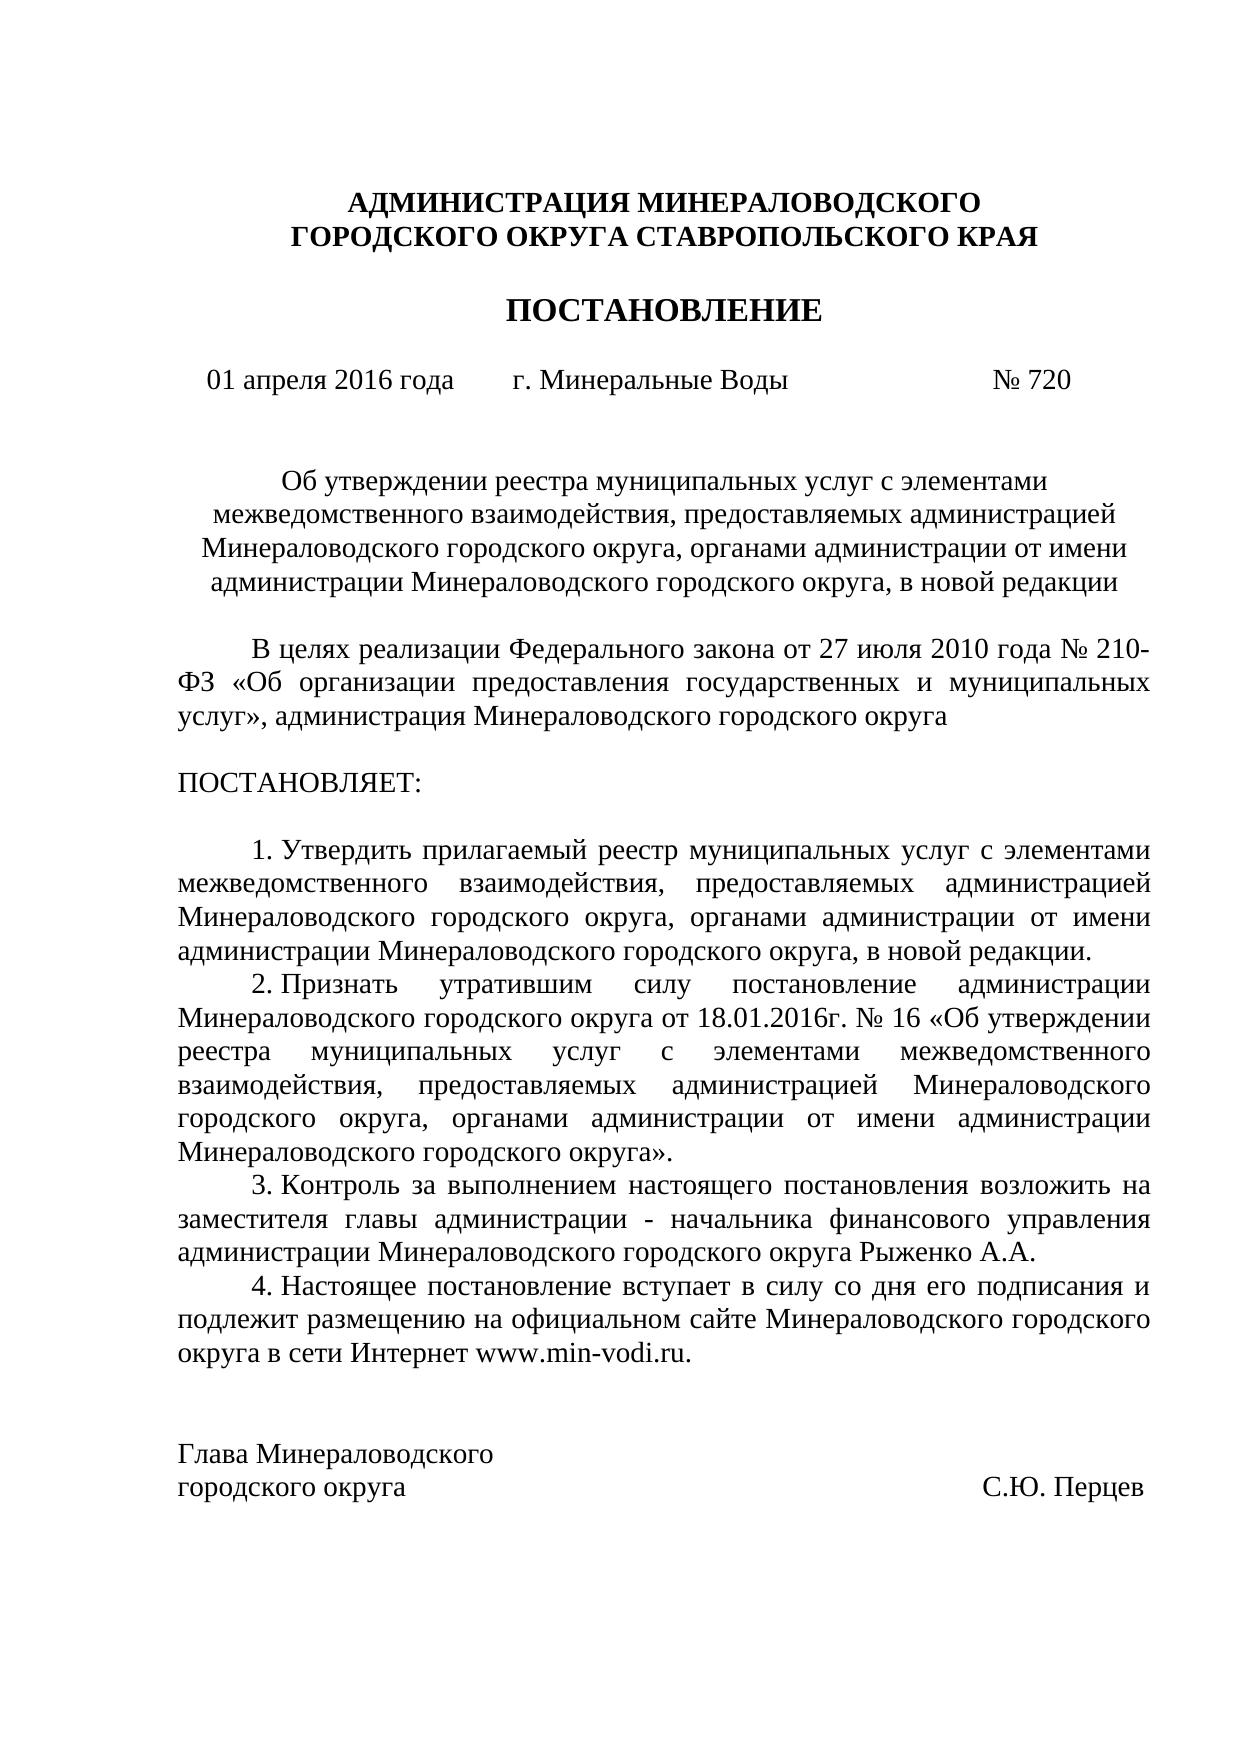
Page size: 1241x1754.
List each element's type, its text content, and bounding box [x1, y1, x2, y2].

list Контроль за выполнением настоящего постановления возложить на заместителя главы администрации - начальника финансового управления администрации Минераловодского городского округа Рыженко А.А. [177, 1167, 1152, 1268]
text АДМИНИСТРАЦИЯ МИНЕРАЛОВОДСКОГО [177, 185, 1152, 219]
text ГОРОДСКОГО ОКРУГА СТАВРОПОЛЬСКОГО КРАЯ [177, 219, 1152, 252]
text ПОСТАНОВЛЯЕТ: [177, 765, 1152, 798]
text городского округа С.Ю. Перцев [177, 1469, 1152, 1503]
list Утвердить прилагаемый реестр муниципальных услуг с элементами межведомственного взаимодействия, предоставляемых администрацией Минераловодского городского округа, органами администрации от имени администрации Минераловодского городского округа, в новой редакции. [177, 832, 1152, 966]
title ПОСТАНОВЛЕНИЕ [177, 291, 1152, 329]
text Об утверждении реестра муниципальных услуг с элементами [177, 463, 1152, 497]
text Минераловодского городского округа, органами администрации от имени администрации Минераловодского городского округа, в новой редакции [177, 530, 1152, 597]
list Признать утратившим силу постановление администрации Минераловодского городского округа от 18.01.2016г. № 16 «Об утверждении реестра муниципальных услуг с элементами межведомственного взаимодействия, предоставляемых администрацией Минераловодского городского округа, органами администрации от имени администрации Минераловодского городского округа». [177, 966, 1152, 1167]
text В целях реализации Федерального закона от 27 июля 2010 года № 210-ФЗ «Об организации предоставления государственных и муниципальных услуг», администрация Минераловодского городского округа [177, 631, 1152, 731]
text 01 апреля 2016 года г. Минеральные Воды № 720 [177, 362, 1152, 396]
text Глава Минераловодского [177, 1436, 1152, 1469]
text межведомственного взаимодействия, предоставляемых администрацией [177, 497, 1152, 530]
list Настоящее постановление вступает в силу со дня его подписания и подлежит размещению на официальном сайте Минераловодского городского округа в сети Интернет www.min-vodi.ru. [177, 1268, 1152, 1369]
